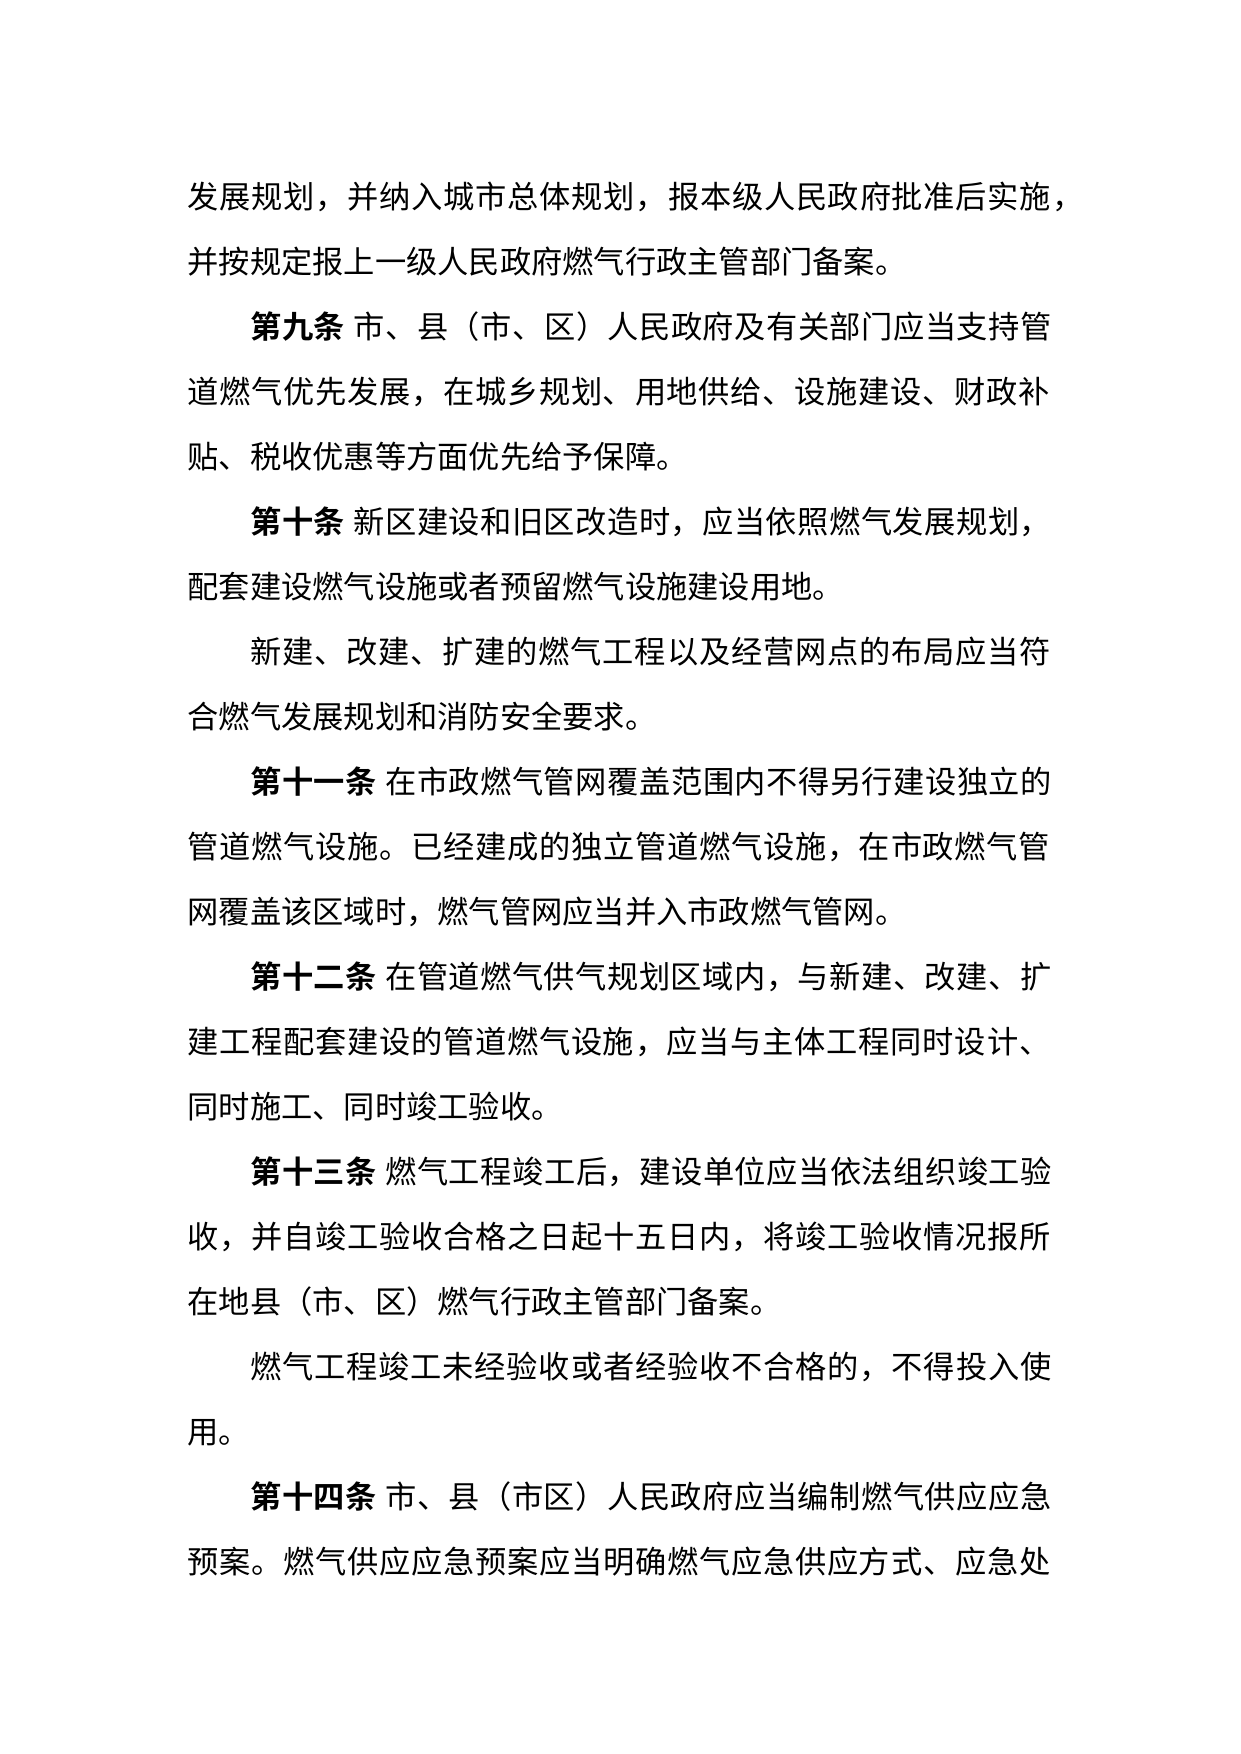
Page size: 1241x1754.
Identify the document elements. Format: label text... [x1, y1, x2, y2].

text 第十三条 燃气工程竣工后，建设单位应当依法组织竣工验收，并自竣工验收合格之日起十五日内，将竣工验收情况报所在地县（市、区）燃气行政主管部门备案。 [187, 1137, 1053, 1332]
text 新建、改建、扩建的燃气工程以及经营网点的布局应当符合燃气发展规划和消防安全要求。 [187, 617, 1053, 747]
text 燃气工程竣工未经验收或者经验收不合格的，不得投入使用。 [187, 1332, 1053, 1462]
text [187, 1462, 1053, 1592]
text 第九条 市、县（市、区）人民政府及有关部门应当支持管道燃气优先发展，在城乡规划、用地供给、设施建设、财政补贴、税收优惠等方面优先给予保障。 [187, 292, 1053, 487]
text 第十条 新区建设和旧区改造时，应当依照燃气发展规划，配套建设燃气设施或者预留燃气设施建设用地。 [187, 487, 1053, 617]
text 第十一条 在市政燃气管网覆盖范围内不得另行建设独立的管道燃气设施。已经建成的独立管道燃气设施，在市政燃气管网覆盖该区域时，燃气管网应当并入市政燃气管网。 [187, 747, 1053, 942]
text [187, 162, 1053, 292]
text 第十二条 在管道燃气供气规划区域内，与新建、改建、扩建工程配套建设的管道燃气设施，应当与主体工程同时设计、同时施工、同时竣工验收。 [187, 942, 1053, 1137]
